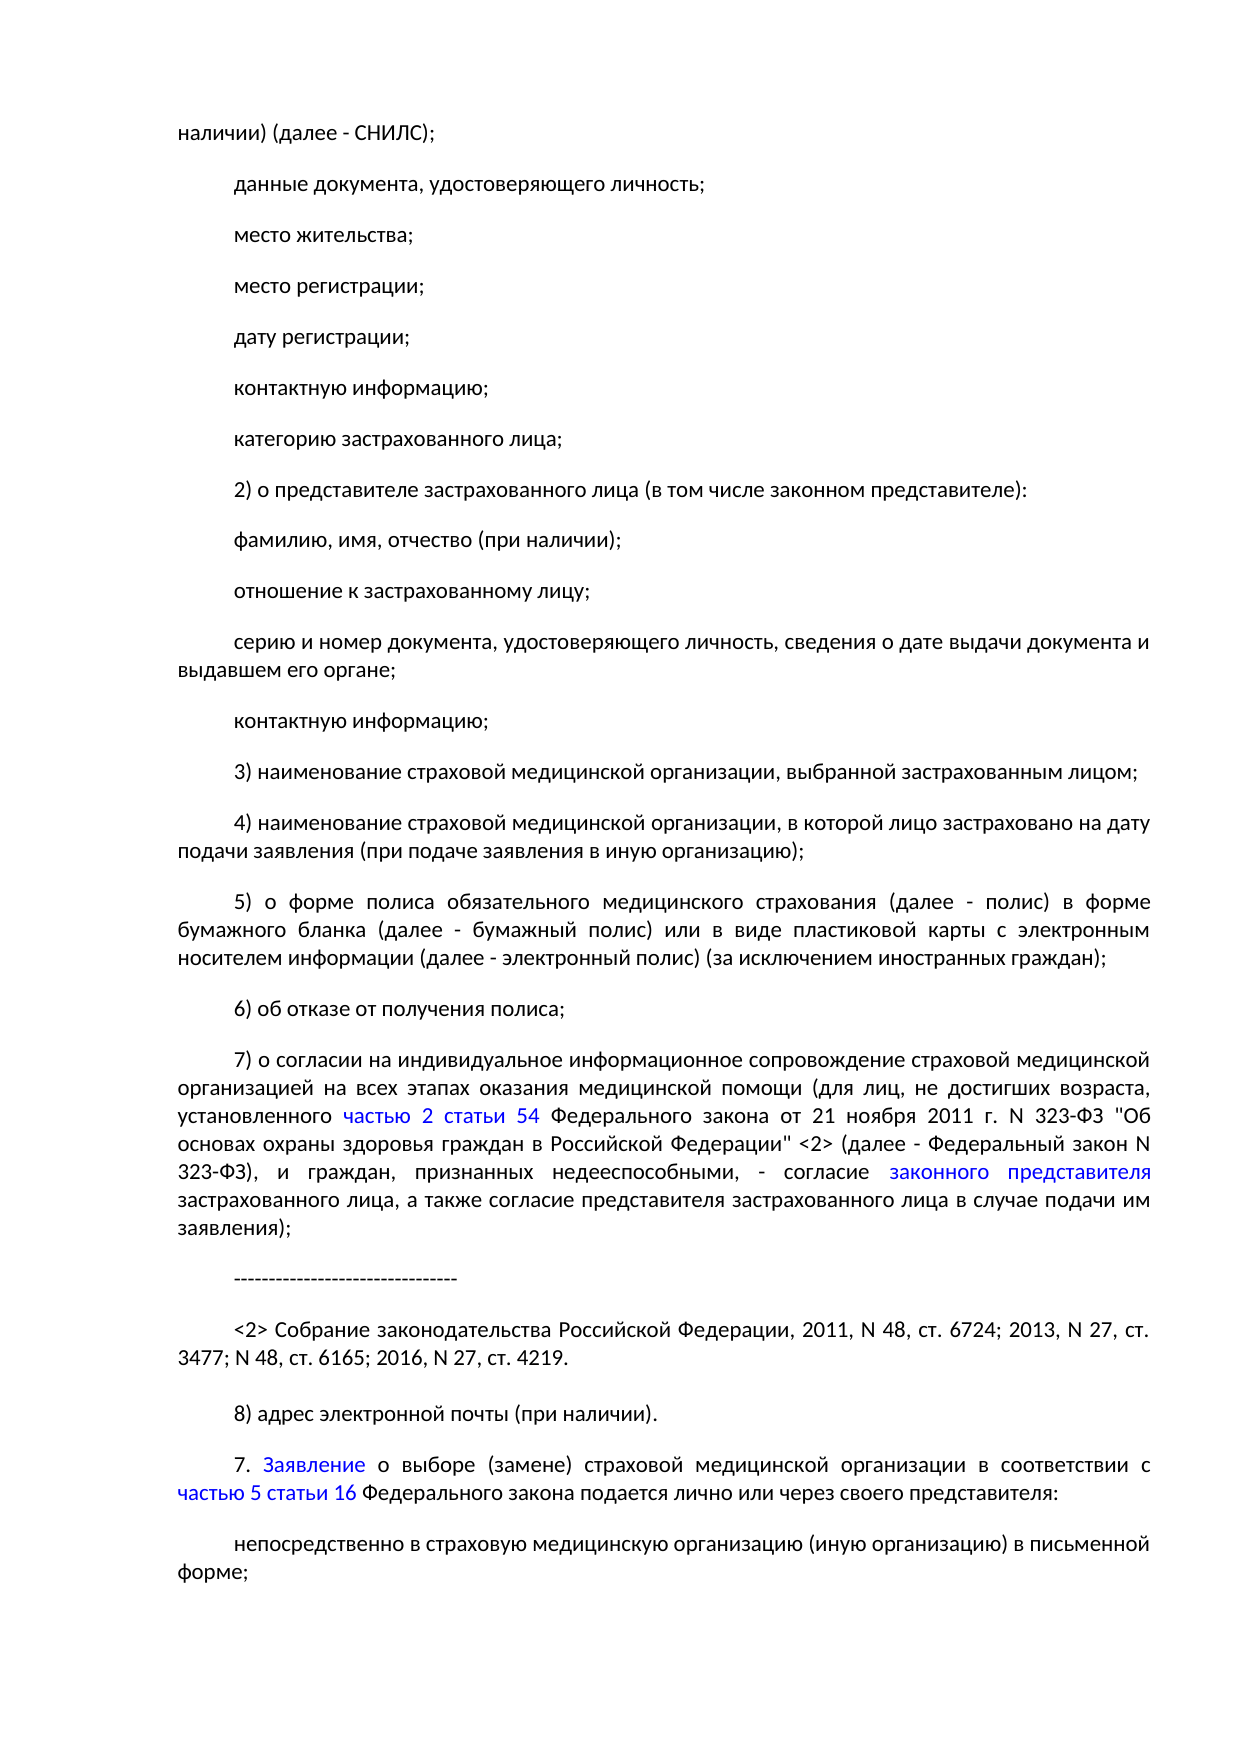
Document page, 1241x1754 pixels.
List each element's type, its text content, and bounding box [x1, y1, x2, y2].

text контактную информацию; [177, 373, 1152, 401]
text место жительства; [177, 220, 1152, 248]
text <2> Собрание законодательства Российской Федерации, 2011, N 48, ст. 6724; 2013, N 27, ст. 3477; N 48, ст. 6165; 2016, N 27, ст. 4219. [177, 1315, 1152, 1371]
text -------------------------------- [177, 1264, 1152, 1292]
text 7) о согласии на индивидуальное информационное сопровождение страховой медицинской организацией на всех этапах оказания медицинской помощи (для лиц, не достигших возраста, установленного частью 2 статьи 54 Федерального закона от 21 ноября 2011 г. N 323-ФЗ "Об основах охраны здоровья граждан в Российской Федерации" <2> (далее - Федеральный закон N 323-ФЗ), и граждан, признанных недееспособными, - согласие законного представителя застрахованного лица, а также согласие представителя застрахованного лица в случае подачи им заявления); [177, 1045, 1152, 1241]
text 8) адрес электронной почты (при наличии). [177, 1399, 1152, 1427]
text непосредственно в страховую медицинскую организацию (иную организацию) в письменной форме; [177, 1529, 1152, 1585]
text контактную информацию; [177, 706, 1152, 734]
text 6) об отказе от получения полиса; [177, 994, 1152, 1022]
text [177, 118, 1152, 146]
text 3) наименование страховой медицинской организации, выбранной застрахованным лицом; [177, 757, 1152, 785]
text 5) о форме полиса обязательного медицинского страхования (далее - полис) в форме бумажного бланка (далее - бумажный полис) или в виде пластиковой карты с электронным носителем информации (далее - электронный полис) (за исключением иностранных граждан); [177, 887, 1152, 971]
text категорию застрахованного лица; [177, 424, 1152, 452]
text 4) наименование страховой медицинской организации, в которой лицо застраховано на дату подачи заявления (при подаче заявления в иную организацию); [177, 808, 1152, 864]
text 2) о представителе застрахованного лица (в том числе законном представителе): [177, 475, 1152, 503]
text серию и номер документа, удостоверяющего личность, сведения о дате выдачи документа и выдавшем его органе; [177, 627, 1152, 683]
text дату регистрации; [177, 322, 1152, 350]
text отношение к застрахованному лицу; [177, 577, 1152, 604]
text данные документа, удостоверяющего личность; [177, 169, 1152, 197]
text фамилию, имя, отчество (при наличии); [177, 526, 1152, 554]
text место регистрации; [177, 271, 1152, 299]
text 7. Заявление о выборе (замене) страховой медицинской организации в соответствии с частью 5 статьи 16 Федерального закона подается лично или через своего представителя: [177, 1450, 1152, 1506]
